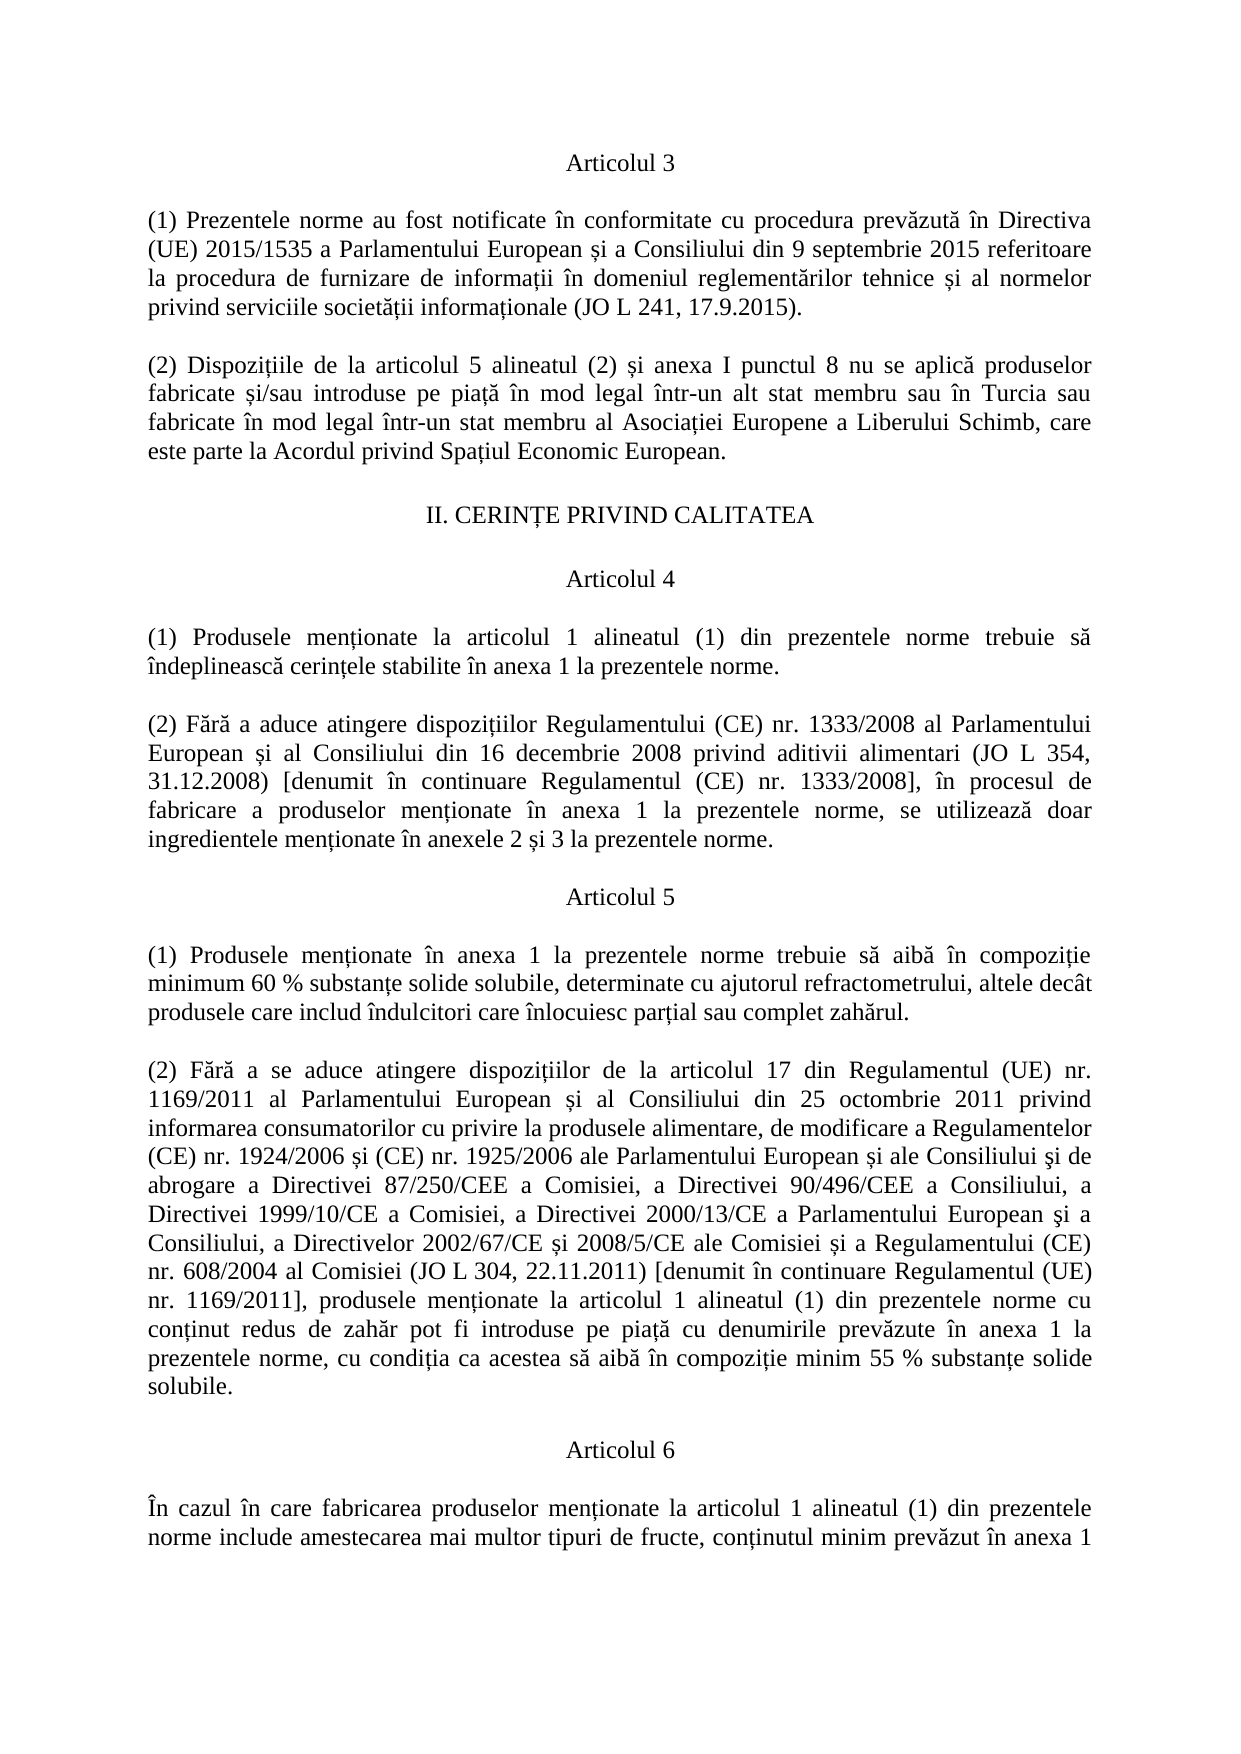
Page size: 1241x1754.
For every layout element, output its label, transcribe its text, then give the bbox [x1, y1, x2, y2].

text Articolul 3 [148, 148, 1093, 176]
text Articolul 6 [148, 1429, 1093, 1464]
text (1) Produsele menționate la articolul 1 alineatul (1) din prezentele norme trebuie să îndeplinească cerințele stabilite în anexa 1 la prezentele norme. [148, 622, 1093, 680]
text Articolul 4 [148, 558, 1093, 593]
text II. CERINȚE PRIVIND CALITATEA [148, 494, 1093, 529]
text (2) Fără a se aduce atingere dispozițiilor de la articolul 17 din Regulamentul (UE) nr. 1169/2011 al Parlamentului European și al Consiliului din 25 octombrie 2011 privind informarea consumatorilor cu privire la produsele alimentare, de modificare a Regulamentelor (CE) nr. 1924/2006 și (CE) nr. 1925/2006 ale Parlamentului European și ale Consiliului şi de abrogare a Directivei 87/250/CEE a Comisiei, a Directivei 90/496/CEE a Consiliului, a Directivei 1999/10/CE a Comisiei, a Directivei 2000/13/CE a Parlamentului European şi a Consiliului, a Directivelor 2002/67/CE și 2008/5/CE ale Comisiei și a Regulamentului (CE) nr. 608/2004 al Comisiei (JO L 304, 22.11.2011) [denumit în continuare Regulamentul (UE) nr. 1169/2011], produsele menționate la articolul 1 alineatul (1) din prezentele norme cu conținut redus de zahăr pot fi introduse pe piață cu denumirile prevăzute în anexa 1 la prezentele norme, cu condiția ca acestea să aibă în compoziție minim 55 % substanțe solide solubile. [148, 1055, 1093, 1400]
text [148, 1493, 1093, 1551]
text (2) Dispozițiile de la articolul 5 alineatul (2) și anexa I punctul 8 nu se aplică produselor fabricate și/sau introduse pe piață în mod legal într-un alt stat membru sau în Turcia sau fabricate în mod legal într-un stat membru al Asociației Europene a Liberului Schimb, care este parte la Acordul privind Spațiul Economic European. [148, 350, 1093, 465]
text (1) Prezentele norme au fost notificate în conformitate cu procedura prevăzută în Directiva (UE) 2015/1535 a Parlamentului European și a Consiliului din 9 septembrie 2015 referitoare la procedura de furnizare de informații în domeniul reglementărilor tehnice și al normelor privind serviciile societății informaționale (JO L 241, 17.9.2015). [148, 206, 1093, 321]
text (2) Fără a aduce atingere dispozițiilor Regulamentului (CE) nr. 1333/2008 al Parlamentului European și al Consiliului din 16 decembrie 2008 privind aditivii alimentari (JO L 354, 31.12.2008) [denumit în continuare Regulamentul (CE) nr. 1333/2008], în procesul de fabricare a produselor menționate în anexa 1 la prezentele norme, se utilizează doar ingredientele menționate în anexele 2 și 3 la prezentele norme. [148, 709, 1093, 853]
text Articolul 5 [148, 882, 1093, 911]
text (1) Produsele menționate în anexa 1 la prezentele norme trebuie să aibă în compoziție minimum 60 % substanțe solide solubile, determinate cu ajutorul refractometrului, altele decât produsele care includ îndulcitori care înlocuiesc parțial sau complet zahărul. [148, 940, 1093, 1026]
